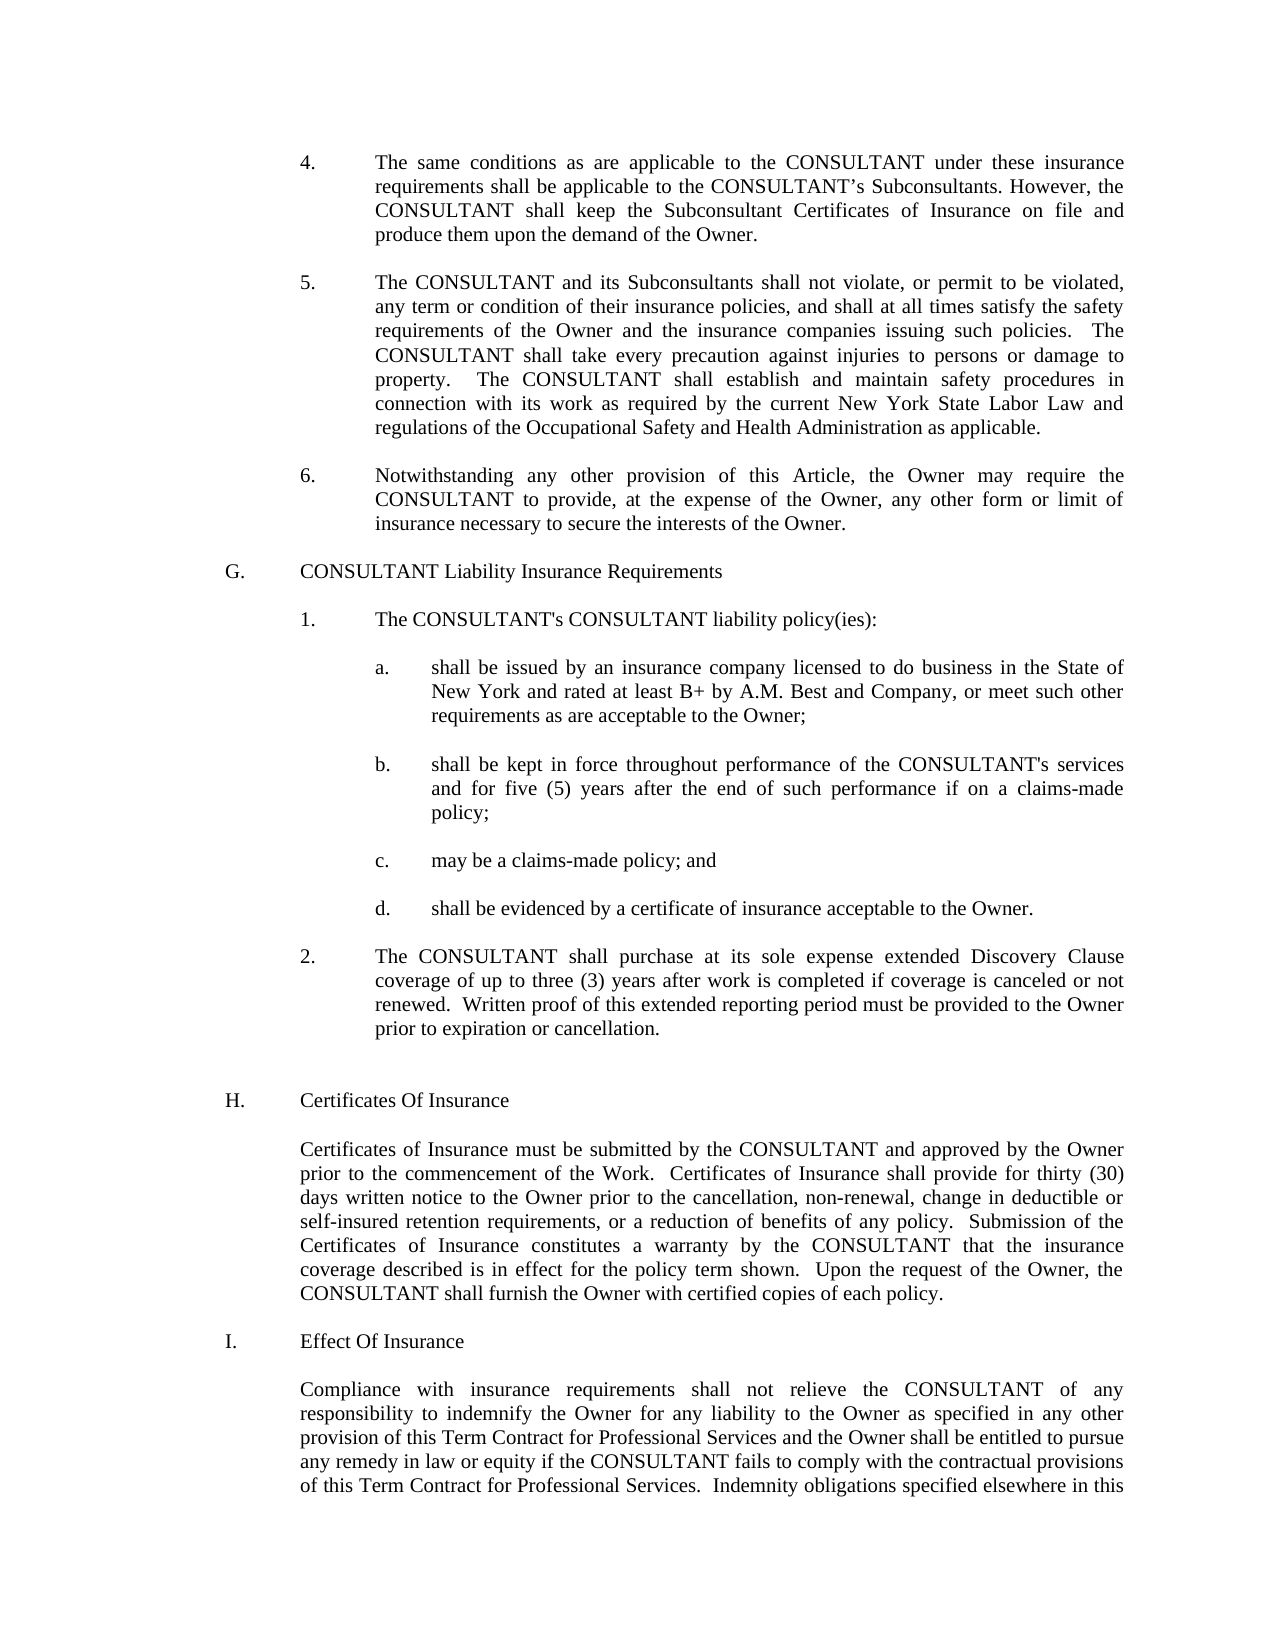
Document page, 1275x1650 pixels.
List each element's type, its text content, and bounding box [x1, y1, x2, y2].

list Certificates Of Insurance [225, 1088, 1125, 1112]
list The CONSULTANT and its Subconsultants shall not violate, or permit to be violated, any term or condition of their insurance policies, and shall at all times satisfy the safety requirements of the Owner and the insurance companies issuing such policies. The CONSULTANT shall take every precaution against injuries to persons or damage to property. The CONSULTANT shall establish and maintain safety procedures in connection with its work as required by the current New York State Labor Law and regulations of the Occupational Safety and Health Administration as applicable. [300, 270, 1125, 439]
list may be a claims-made policy; and [375, 848, 1125, 872]
list Effect Of Insurance [225, 1329, 1125, 1353]
list The CONSULTANT shall purchase at its sole expense extended Discovery Clause coverage of up to three (3) years after work is completed if coverage is canceled or not renewed. Written proof of this extended reporting period must be provided to the Owner prior to expiration or cancellation. [300, 944, 1125, 1040]
text Certificates of Insurance must be submitted by the CONSULTANT and approved by the Owner prior to the commencement of the Work. Certificates of Insurance shall provide for thirty (30) days written notice to the Owner prior to the cancellation, non-renewal, change in deductible or self-insured retention requirements, or a reduction of benefits of any policy. Submission of the Certificates of Insurance constitutes a warranty by the CONSULTANT that the insurance coverage described is in effect for the policy term shown. Upon the request of the Owner, the CONSULTANT shall furnish the Owner with certified copies of each policy. [300, 1137, 1125, 1305]
list The CONSULTANT's CONSULTANT liability policy(ies): [300, 607, 1125, 631]
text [300, 1377, 1125, 1497]
list shall be kept in force throughout performance of the CONSULTANT's services and for five (5) years after the end of such performance if on a claims-made policy; [375, 752, 1125, 824]
list Notwithstanding any other provision of this Article, the Owner may require the CONSULTANT to provide, at the expense of the Owner, any other form or limit of insurance necessary to secure the interests of the Owner. [300, 463, 1125, 535]
list CONSULTANT Liability Insurance Requirements [225, 559, 1125, 583]
list The same conditions as are applicable to the CONSULTANT under these insurance requirements shall be applicable to the CONSULTANT’s Subconsultants. However, the CONSULTANT shall keep the Subconsultant Certificates of Insurance on file and produce them upon the demand of the Owner. [300, 150, 1125, 246]
list shall be evidenced by a certificate of insurance acceptable to the Owner. [375, 896, 1125, 920]
list shall be issued by an insurance company licensed to do business in the State of New York and rated at least B+ by A.M. Best and Company, or meet such other requirements as are acceptable to the Owner; [375, 655, 1125, 727]
